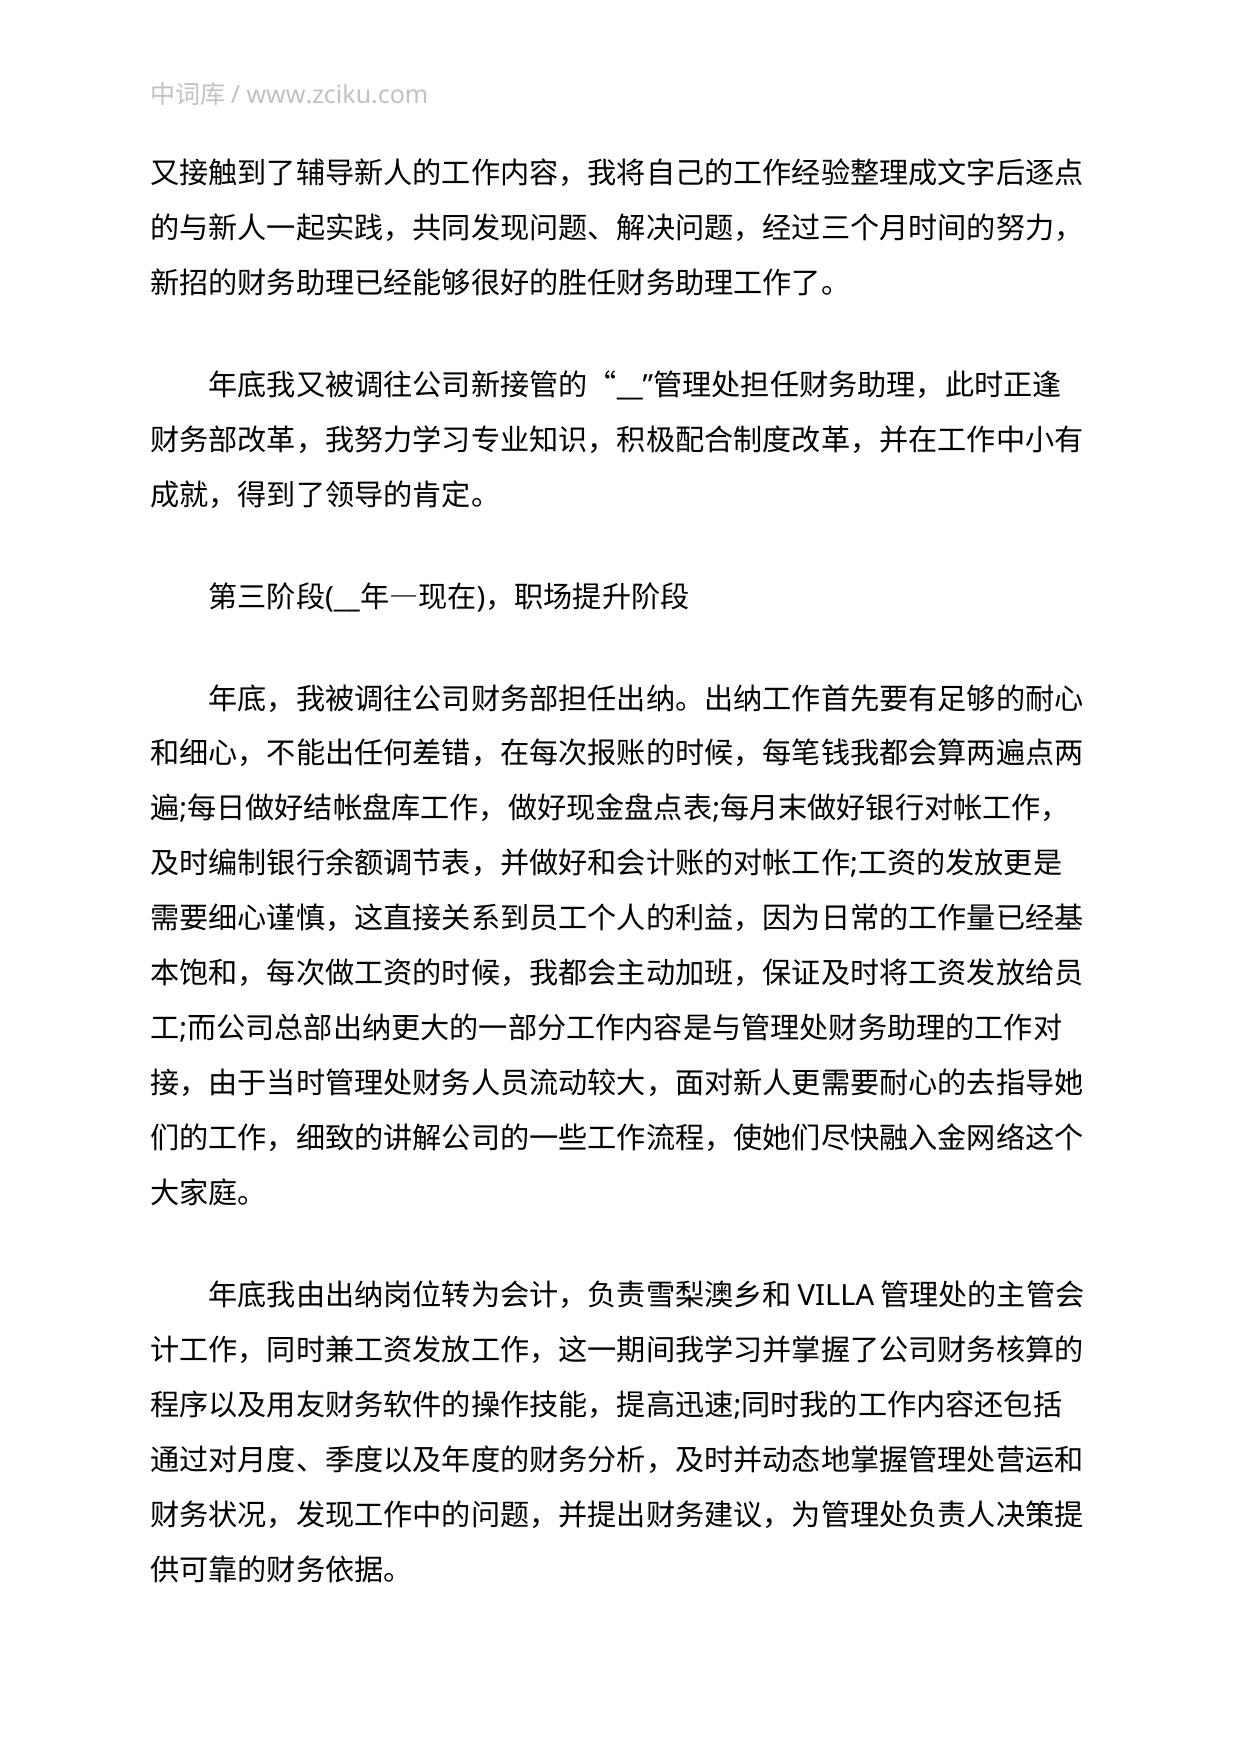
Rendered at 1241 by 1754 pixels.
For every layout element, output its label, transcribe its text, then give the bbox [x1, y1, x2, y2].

text 年底我又被调往公司新接管的“__”管理处担任财务助理，此时正逢财务部改革，我努力学习专业知识，积极配合制度改革，并在工作中小有成就，得到了领导的肯定。 [150, 362, 1090, 514]
text 年底，我被调往公司财务部担任出纳。出纳工作首先要有足够的耐心和细心，不能出任何差错，在每次报账的时候，每笔钱我都会算两遍点两遍;每日做好结帐盘库工作，做好现金盘点表;每月末做好银行对帐工作，及时编制银行余额调节表，并做好和会计账的对帐工作;工资的发放更是需要细心谨慎，这直接关系到员工个人的利益，因为日常的工作量已经基本饱和，每次做工资的时候，我都会主动加班，保证及时将工资发放给员工;而公司总部出纳更大的一部分工作内容是与管理处财务助理的工作对接，由于当时管理处财务人员流动较大，面对新人更需要耐心的去指导她们的工作，细致的讲解公司的一些工作流程，使她们尽快融入金网络这个大家庭。 [150, 675, 1090, 1212]
text 年底我由出纳岗位转为会计，负责雪梨澳乡和VILLA管理处的主管会计工作，同时兼工资发放工作，这一期间我学习并掌握了公司财务核算的程序以及用友财务软件的操作技能，提高迅速;同时我的工作内容还包括通过对月度、季度以及年度的财务分析，及时并动态地掌握管理处营运和财务状况，发现工作中的问题，并提出财务建议，为管理处负责人决策提供可靠的财务依据。 [150, 1271, 1090, 1588]
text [150, 150, 1090, 302]
text 第三阶段(__年—现在)，职场提升阶段 [150, 573, 1090, 616]
